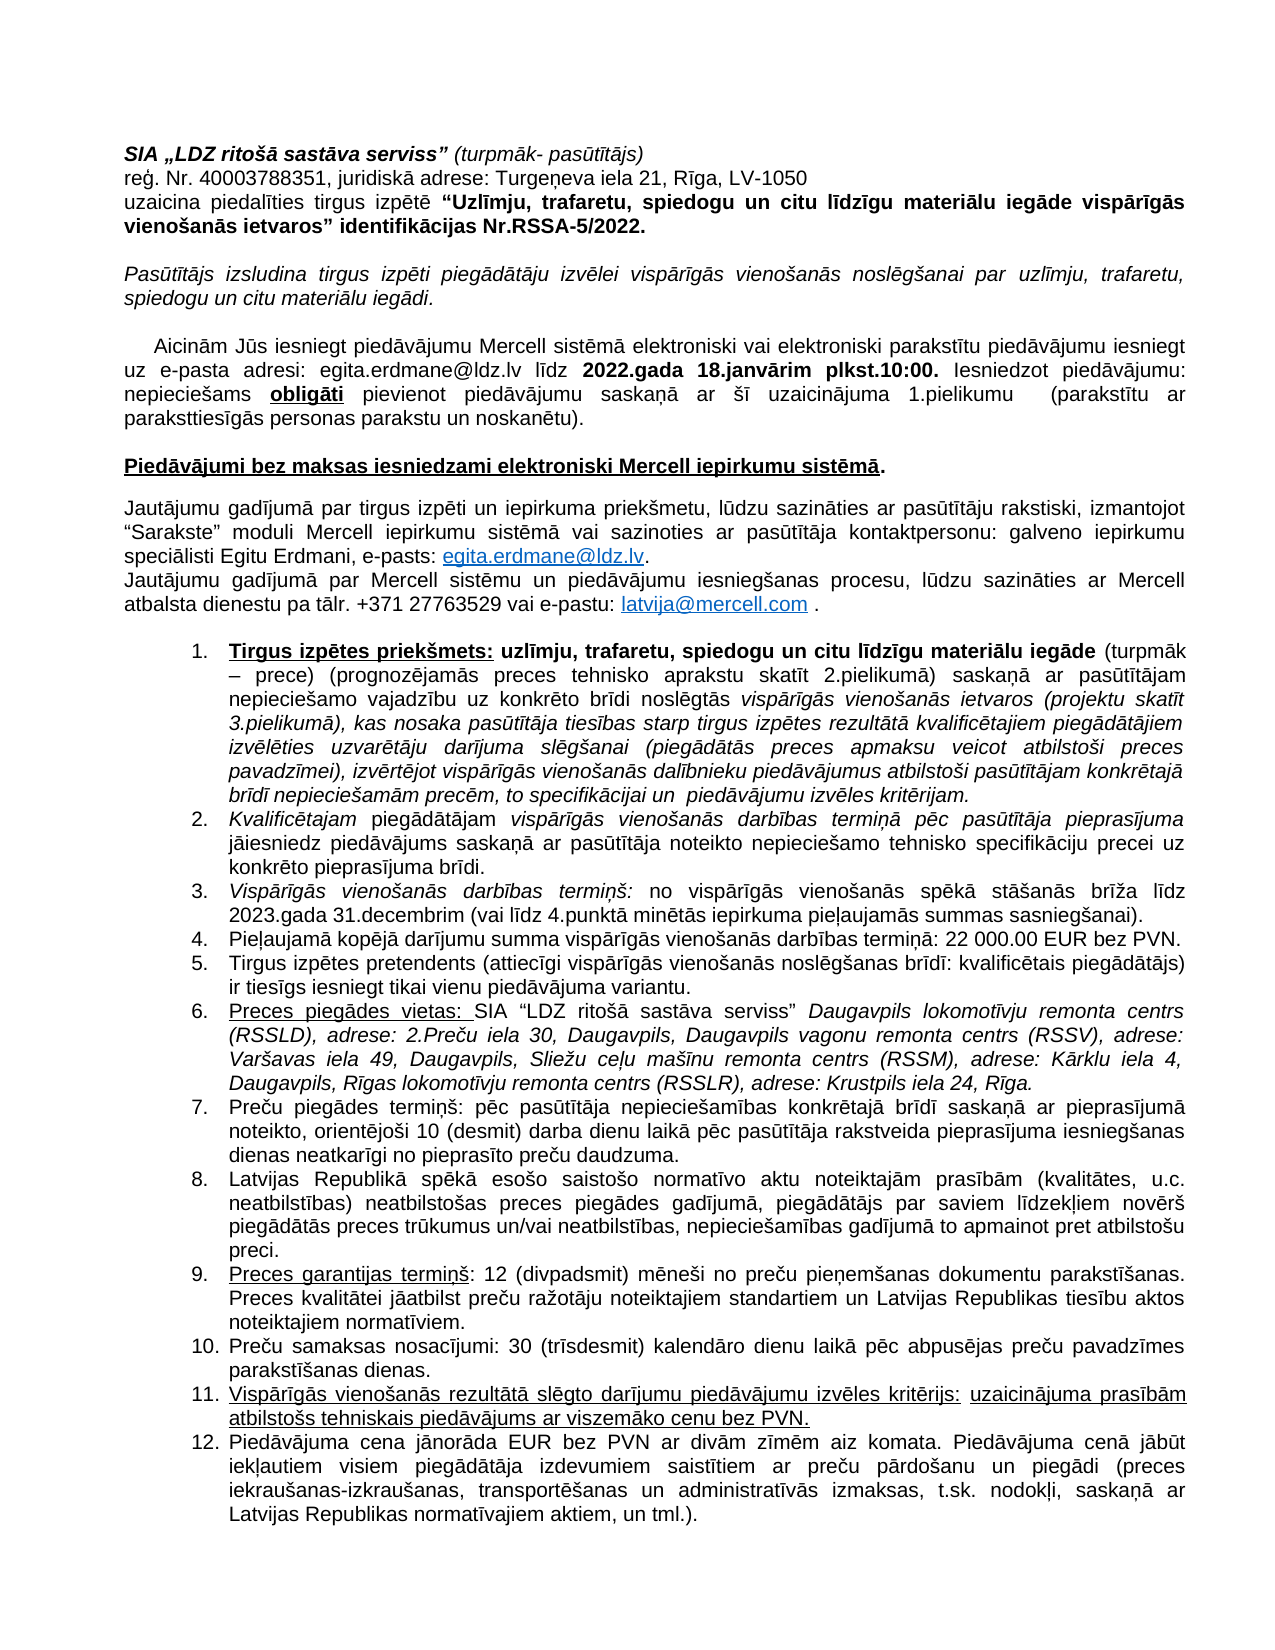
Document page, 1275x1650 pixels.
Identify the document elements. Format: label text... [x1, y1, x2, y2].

text reģ. Nr. 40003788351, juridiskā adrese: Turgeņeva iela 21, Rīga, LV-1050 [124, 166, 1186, 190]
text uzaicina piedalīties tirgus izpētē “Uzlīmju, trafaretu, spiedogu un citu līdzīgu materiālu iegāde vispārīgās vienošanās ietvaros” identifikācijas Nr.RSSA-5/2022. [124, 190, 1186, 238]
text Pasūtītājs izsludina tirgus izpēti piegādātāju izvēlei vispārīgās vienošanās noslēgšanai par uzlīmju, trafaretu, spiedogu un citu materiālu iegādi. [124, 262, 1186, 310]
list Preces piegādes vietas: SIA “LDZ ritošā sastāva serviss” Daugavpils lokomotīvju remonta centrs (RSSLD), adrese: 2.Preču iela 30, Daugavpils, Daugavpils vagonu remonta centrs (RSSV), adrese: Varšavas iela 49, Daugavpils, Sliežu ceļu mašīnu remonta centrs (RSSM), adrese: Kārklu iela 4, Daugavpils, Rīgas lokomotīvju remonta centrs (RSSLR), adrese: Krustpils iela 24, Rīga. [191, 999, 1186, 1094]
list Preču samaksas nosacījumi: 30 (trīsdesmit) kalendāro dienu laikā pēc abpusējas preču pavadzīmes parakstīšanas dienas. [191, 1334, 1186, 1382]
list Preču piegādes termiņš: pēc pasūtītāja nepieciešamības konkrētajā brīdī saskaņā ar pieprasījumā noteikto, orientējoši 10 (desmit) darba dienu laikā pēc pasūtītāja rakstveida pieprasījuma iesniegšanas dienas neatkarīgi no pieprasīto preču daudzuma. [191, 1094, 1186, 1166]
text Jautājumu gadījumā par Mercell sistēmu un piedāvājumu iesniegšanas procesu, lūdzu sazināties ar Mercell atbalsta dienestu pa tālr. +371 27763529 vai e-pastu: latvija@mercell.com . [124, 567, 1186, 615]
list Pieļaujamā kopējā darījumu summa vispārīgās vienošanās darbības termiņā: 22 000.00 EUR bez PVN. [191, 927, 1186, 951]
list Tirgus izpētes pretendents (attiecīgi vispārīgās vienošanās noslēgšanas brīdī: kvalificētais piegādātājs) ir tiesīgs iesniegt tikai vienu piedāvājuma variantu. [191, 951, 1186, 999]
text SIA „LDZ ritošā sastāva serviss” (turpmāk- pasūtītājs) [124, 142, 1186, 166]
list Vispārīgās vienošanās darbības termiņš: no vispārīgās vienošanās spēkā stāšanās brīža līdz 2023.gada 31.decembrim (vai līdz 4.punktā minētās iepirkuma pieļaujamās summas sasniegšanai). [191, 879, 1186, 927]
list Vispārīgās vienošanās rezultātā slēgto darījumu piedāvājumu izvēles kritērijs: uzaicinājuma prasībām atbilstošs tehniskais piedāvājums ar viszemāko cenu bez PVN. [191, 1382, 1186, 1430]
list Piedāvājuma cena jānorāda EUR bez PVN ar divām zīmēm aiz komata. Piedāvājuma cenā jābūt iekļautiem visiem piegādātāja izdevumiem saistītiem ar preču pārdošanu un piegādi (preces iekraušanas-izkraušanas, transportēšanas un administratīvās izmaksas, t.sk. nodokļi, saskaņā ar Latvijas Republikas normatīvajiem aktiem, un tml.). [191, 1430, 1186, 1526]
text Piedāvājumi bez maksas iesniedzami elektroniski Mercell iepirkumu sistēmā. [124, 453, 1186, 477]
list Tirgus izpētes priekšmets: uzlīmju, trafaretu, spiedogu un citu līdzīgu materiālu iegāde (turpmāk – prece) (prognozējamās preces tehnisko aprakstu skatīt 2.pielikumā) saskaņā ar pasūtītājam nepieciešamo vajadzību uz konkrēto brīdi noslēgtās vispārīgās vienošanās ietvaros (projektu skatīt 3.pielikumā), kas nosaka pasūtītāja tiesības starp tirgus izpētes rezultātā kvalificētajiem piegādātājiem izvēlēties uzvarētāju darījuma slēgšanai (piegādātās preces apmaksu veicot atbilstoši preces pavadzīmei), izvērtējot vispārīgās vienošanās dalībnieku piedāvājumus atbilstoši pasūtītājam konkrētajā brīdī nepieciešamām precēm, to specifikācijai un piedāvājumu izvēles kritērijam. [191, 639, 1186, 807]
text Jautājumu gadījumā par tirgus izpēti un iepirkuma priekšmetu, lūdzu sazināties ar pasūtītāju rakstiski, izmantojot “Sarakste” moduli Mercell iepirkumu sistēmā vai sazinoties ar pasūtītāja kontaktpersonu: galveno iepirkumu speciālisti Egitu Erdmani, e-pasts: egita.erdmane@ldz.lv. [124, 496, 1186, 567]
list Preces garantijas termiņš: 12 (divpadsmit) mēneši no preču pieņemšanas dokumentu parakstīšanas. Preces kvalitātei jāatbilst preču ražotāju noteiktajiem standartiem un Latvijas Republikas tiesību aktos noteiktajiem normatīviem. [191, 1262, 1186, 1334]
list Latvijas Republikā spēkā esošo saistošo normatīvo aktu noteiktajām prasībām (kvalitātes, u.c. neatbilstības) neatbilstošas preces piegādes gadījumā, piegādātājs par saviem līdzekļiem novērš piegādātās preces trūkumus un/vai neatbilstības, nepieciešamības gadījumā to apmainot pret atbilstošu preci. [191, 1166, 1186, 1262]
list Kvalificētajam piegādātājam vispārīgās vienošanās darbības termiņā pēc pasūtītāja pieprasījuma jāiesniedz piedāvājums saskaņā ar pasūtītāja noteikto nepieciešamo tehnisko specifikāciju precei uz konkrēto pieprasījuma brīdi. [191, 807, 1186, 879]
text Aicinām Jūs iesniegt piedāvājumu Mercell sistēmā elektroniski vai elektroniski parakstītu piedāvājumu iesniegt uz e-pasta adresi: egita.erdmane@ldz.lv līdz 2022.gada 18.janvārim plkst.10:00. Iesniedzot piedāvājumu: nepieciešams obligāti pievienot piedāvājumu saskaņā ar šī uzaicinājuma 1.pielikumu (parakstītu ar paraksttiesīgās personas parakstu un noskanētu). [124, 334, 1186, 429]
